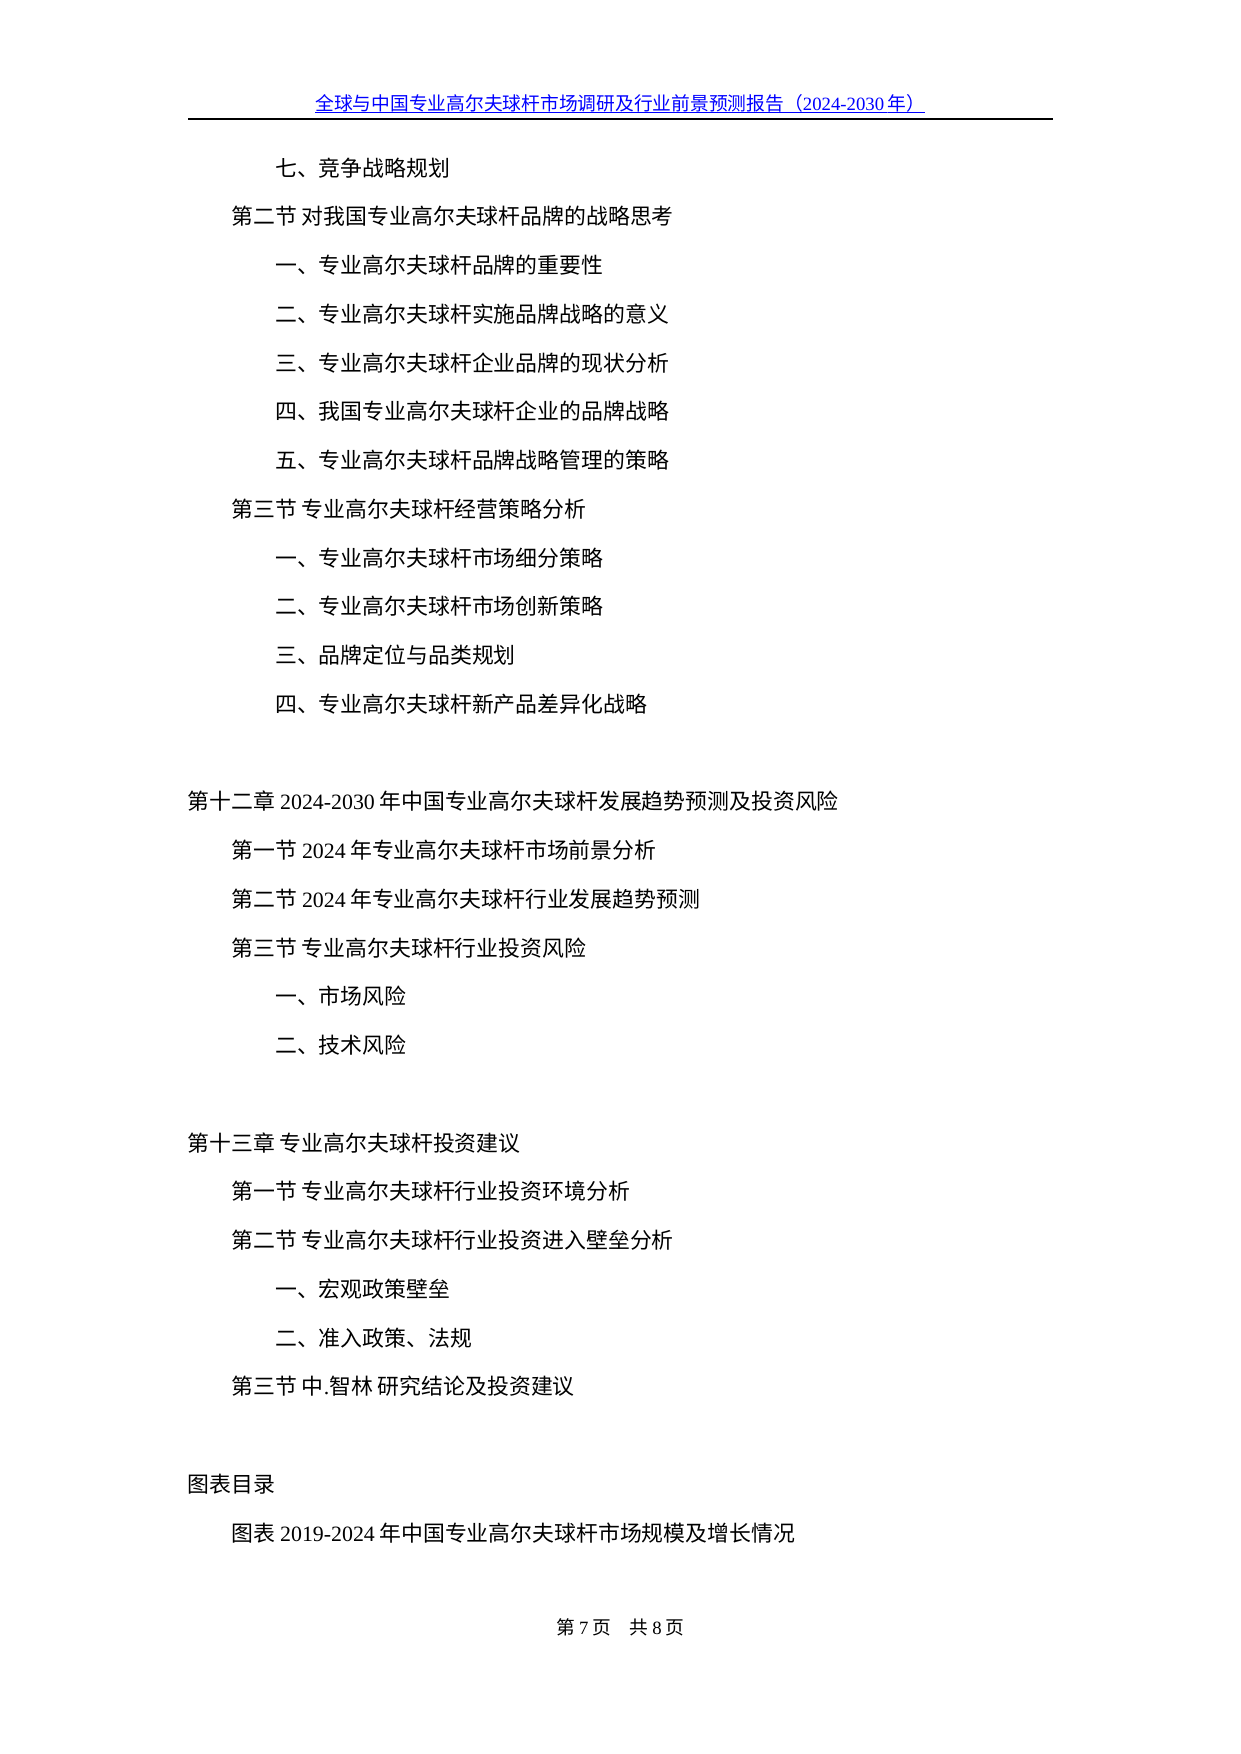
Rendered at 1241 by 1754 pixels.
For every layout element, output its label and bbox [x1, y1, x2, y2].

text [187, 150, 1053, 1548]
